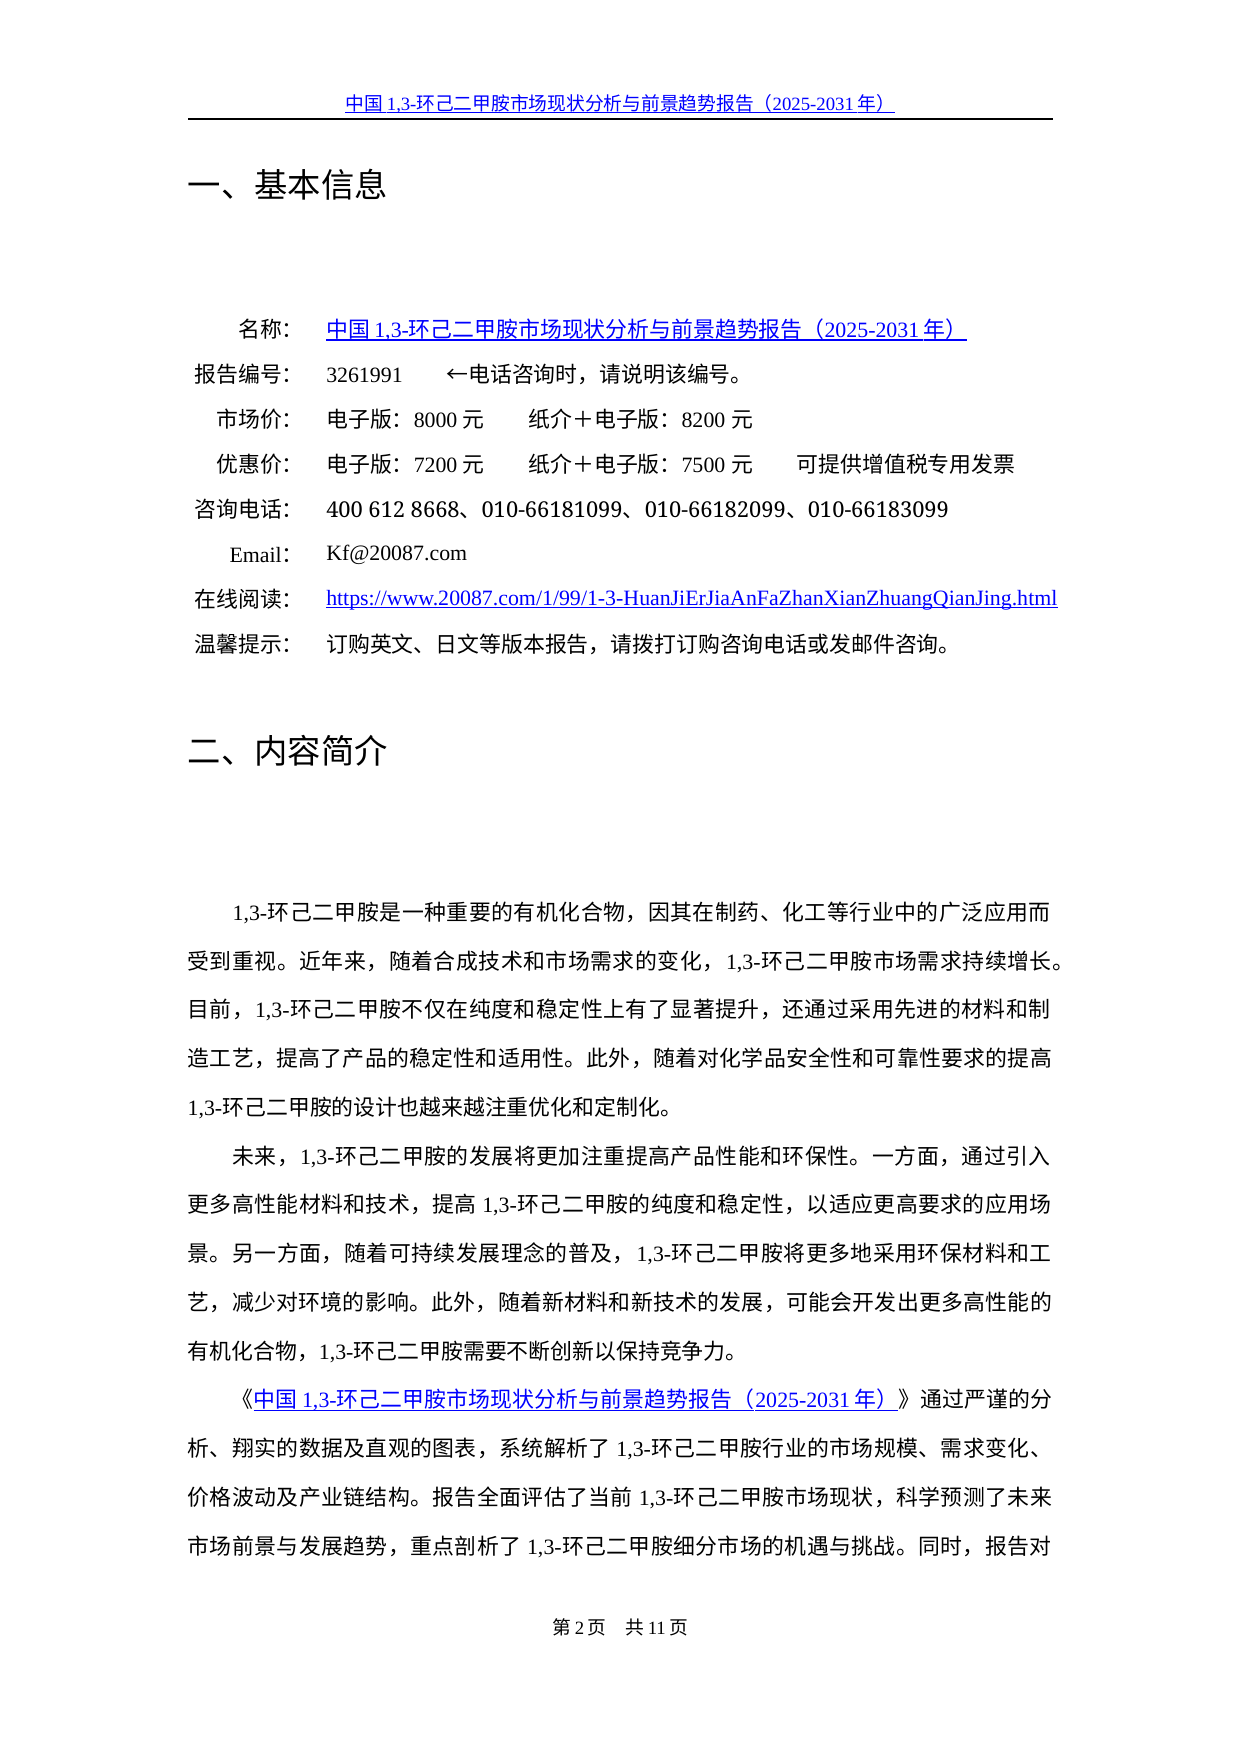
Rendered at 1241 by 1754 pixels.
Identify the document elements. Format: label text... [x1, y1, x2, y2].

table_cell [315, 582, 1073, 627]
table_cell Kf@20087.com [315, 537, 1073, 582]
table_cell 3261991 ←电话咨询时，请说明该编号。 [315, 357, 1073, 402]
table_cell 电子版：8000 元 纸介＋电子版：8200 元 [315, 402, 1073, 447]
table_cell 咨询电话： [167, 492, 315, 537]
table_cell 在线阅读： [167, 582, 315, 627]
table_cell 订购英文、日文等版本报告，请拨打订购咨询电话或发邮件咨询。 [315, 627, 1073, 672]
title 二、内容简介 [187, 717, 1053, 782]
table_cell Email： [167, 537, 315, 582]
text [187, 894, 1053, 1561]
table_header 名称： [167, 312, 315, 357]
table_cell 优惠价： [167, 447, 315, 492]
table_cell 报告编号： [167, 357, 315, 402]
table_cell 电子版：7200 元 纸介＋电子版：7500 元 可提供增值税专用发票 [315, 447, 1073, 492]
table_cell 市场价： [167, 402, 315, 447]
table_header 中国1,3-环己二甲胺市场现状分析与前景趋势报告（2025-2031年） [315, 312, 1073, 357]
title 一、基本信息 [187, 150, 1053, 215]
table_cell 400 612 8668、010-66181099、010-66182099、010-66183099 [315, 492, 1073, 537]
table_cell 温馨提示： [167, 627, 315, 672]
